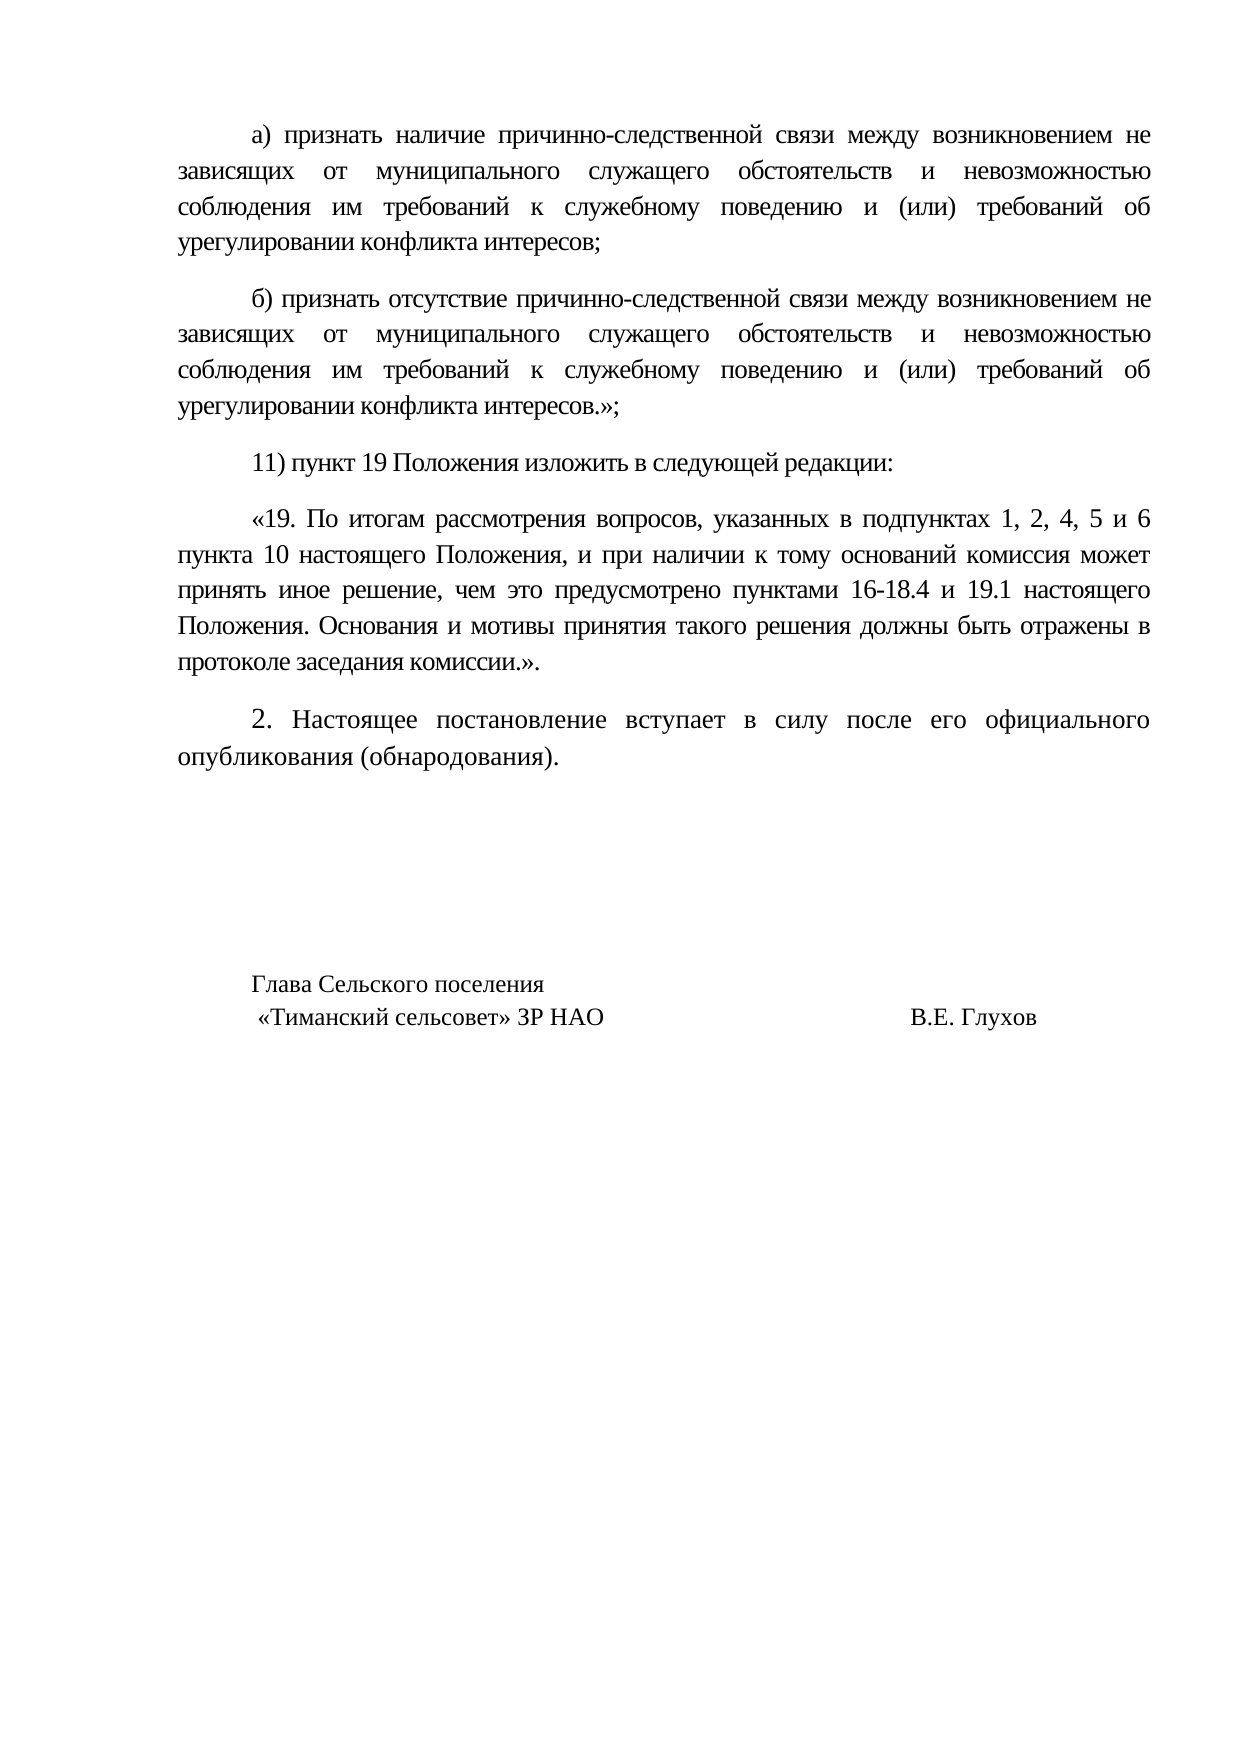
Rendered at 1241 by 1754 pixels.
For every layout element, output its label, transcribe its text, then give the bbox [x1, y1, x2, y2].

text 11) пункт 19 Положения изложить в следующей редакции: [177, 446, 1152, 477]
text «Тиманский сельсовет» ЗР НАО В.Е. Глухов [177, 1002, 1152, 1031]
text Глава Сельского поселения [177, 969, 1152, 998]
text б) признать отсутствие причинно-следственной связи между возникновением не зависящих от муниципального служащего обстоятельств и невозможностью соблюдения им требований к служебному поведению и (или) требований об урегулировании конфликта интересов.»; [177, 282, 1152, 420]
text «19. По итогам рассмотрения вопросов, указанных в подпунктах 1, 2, 4, 5 и 6 пункта 10 настоящего Положения, и при наличии к тому оснований комиссия может принять иное решение, чем это предусмотрено пунктами 16-18.4 и 19.1 настоящего Положения. Основания и мотивы принятия такого решения должны быть отражены в протоколе заседания комиссии.». [177, 502, 1152, 676]
text 2. Настоящее постановление вступает в силу после его официального опубликования (обнародования). [177, 702, 1152, 771]
text а) признать наличие причинно-следственной связи между возникновением не зависящих от муниципального служащего обстоятельств и невозможностью соблюдения им требований к служебному поведению и (или) требований об урегулировании конфликта интересов; [177, 118, 1152, 256]
